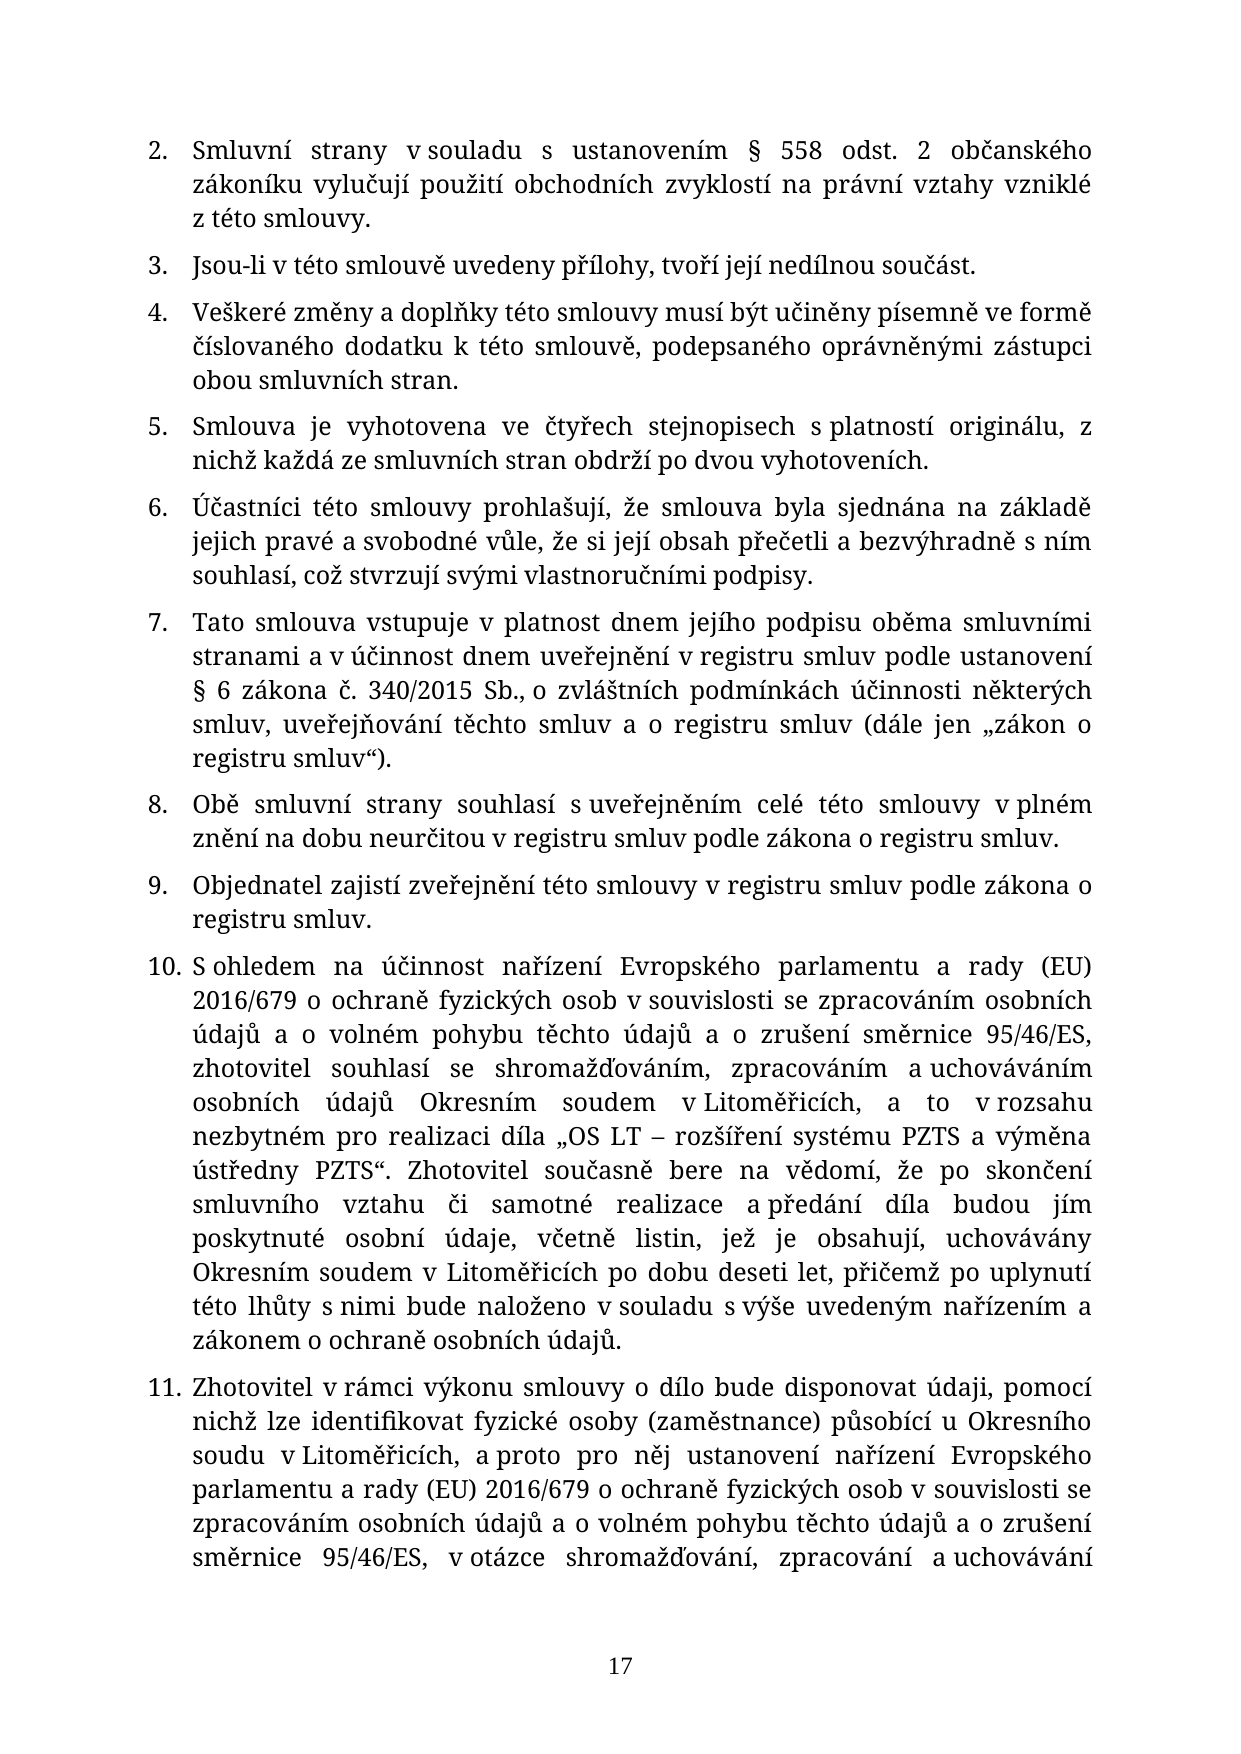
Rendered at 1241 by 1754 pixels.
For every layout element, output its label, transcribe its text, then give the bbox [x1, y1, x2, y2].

text 6. Účastníci této smlouvy prohlašují, že smlouva byla sjednána na základě jejich pravé a svobodné vůle, že si její obsah přečetli a bezvýhradně s ním souhlasí, což stvrzují svými vlastnoručními podpisy. [148, 489, 1093, 592]
text 8. Obě smluvní strany souhlasí s uveřejněním celé této smlouvy v plném znění na dobu neurčitou v registru smluv podle zákona o registru smluv. [148, 787, 1093, 855]
text 7. Tato smlouva vstupuje v platnost dnem jejího podpisu oběma smluvními stranami a v účinnost dnem uveřejnění v registru smluv podle ustanovení § 6 zákona č. 340/2015 Sb., o zvláštních podmínkách účinnosti některých smluv, uveřejňování těchto smluv a o registru smluv (dále jen „zákon o registru smluv“). [148, 604, 1093, 774]
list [148, 1369, 1093, 1574]
text 9. Objednatel zajistí zveřejnění této smlouvy v registru smluv podle zákona o registru smluv. [148, 868, 1093, 936]
list Smluvní strany v souladu s ustanovením § 558 odst. 2 občanského zákoníku vylučují použití obchodních zvyklostí na právní vztahy vzniklé z této smlouvy. [148, 133, 1093, 235]
text 4. Veškeré změny a doplňky této smlouvy musí být učiněny písemně ve formě číslovaného dodatku k této smlouvě, podepsaného oprávněnými zástupci obou smluvních stran. [148, 294, 1093, 396]
text 5. Smlouva je vyhotovena ve čtyřech stejnopisech s platností originálu, z nichž každá ze smluvních stran obdrží po dvou vyhotoveních. [148, 409, 1093, 477]
list S ohledem na účinnost nařízení Evropského parlamentu a rady (EU) 2016/679 o ochraně fyzických osob v souvislosti se zpracováním osobních údajů a o volném pohybu těchto údajů a o zrušení směrnice 95/46/ES, zhotovitel souhlasí se shromažďováním, zpracováním a uchováváním osobních údajů Okresním soudem v Litoměřicích, a to v rozsahu nezbytném pro realizaci díla „OS LT – rozšíření systému PZTS a výměna ústředny PZTS“. Zhotovitel současně bere na vědomí, že po skončení smluvního vztahu či samotné realizace a předání díla budou jím poskytnuté osobní údaje, včetně listin, jež je obsahují, uchovávány Okresním soudem v Litoměřicích po dobu deseti let, přičemž po uplynutí této lhůty s nimi bude naloženo v souladu s výše uvedeným nařízením a zákonem o ochraně osobních údajů. [148, 948, 1093, 1357]
text 3. Jsou-li v této smlouvě uvedeny přílohy, tvoří její nedílnou součást. [148, 248, 1093, 282]
